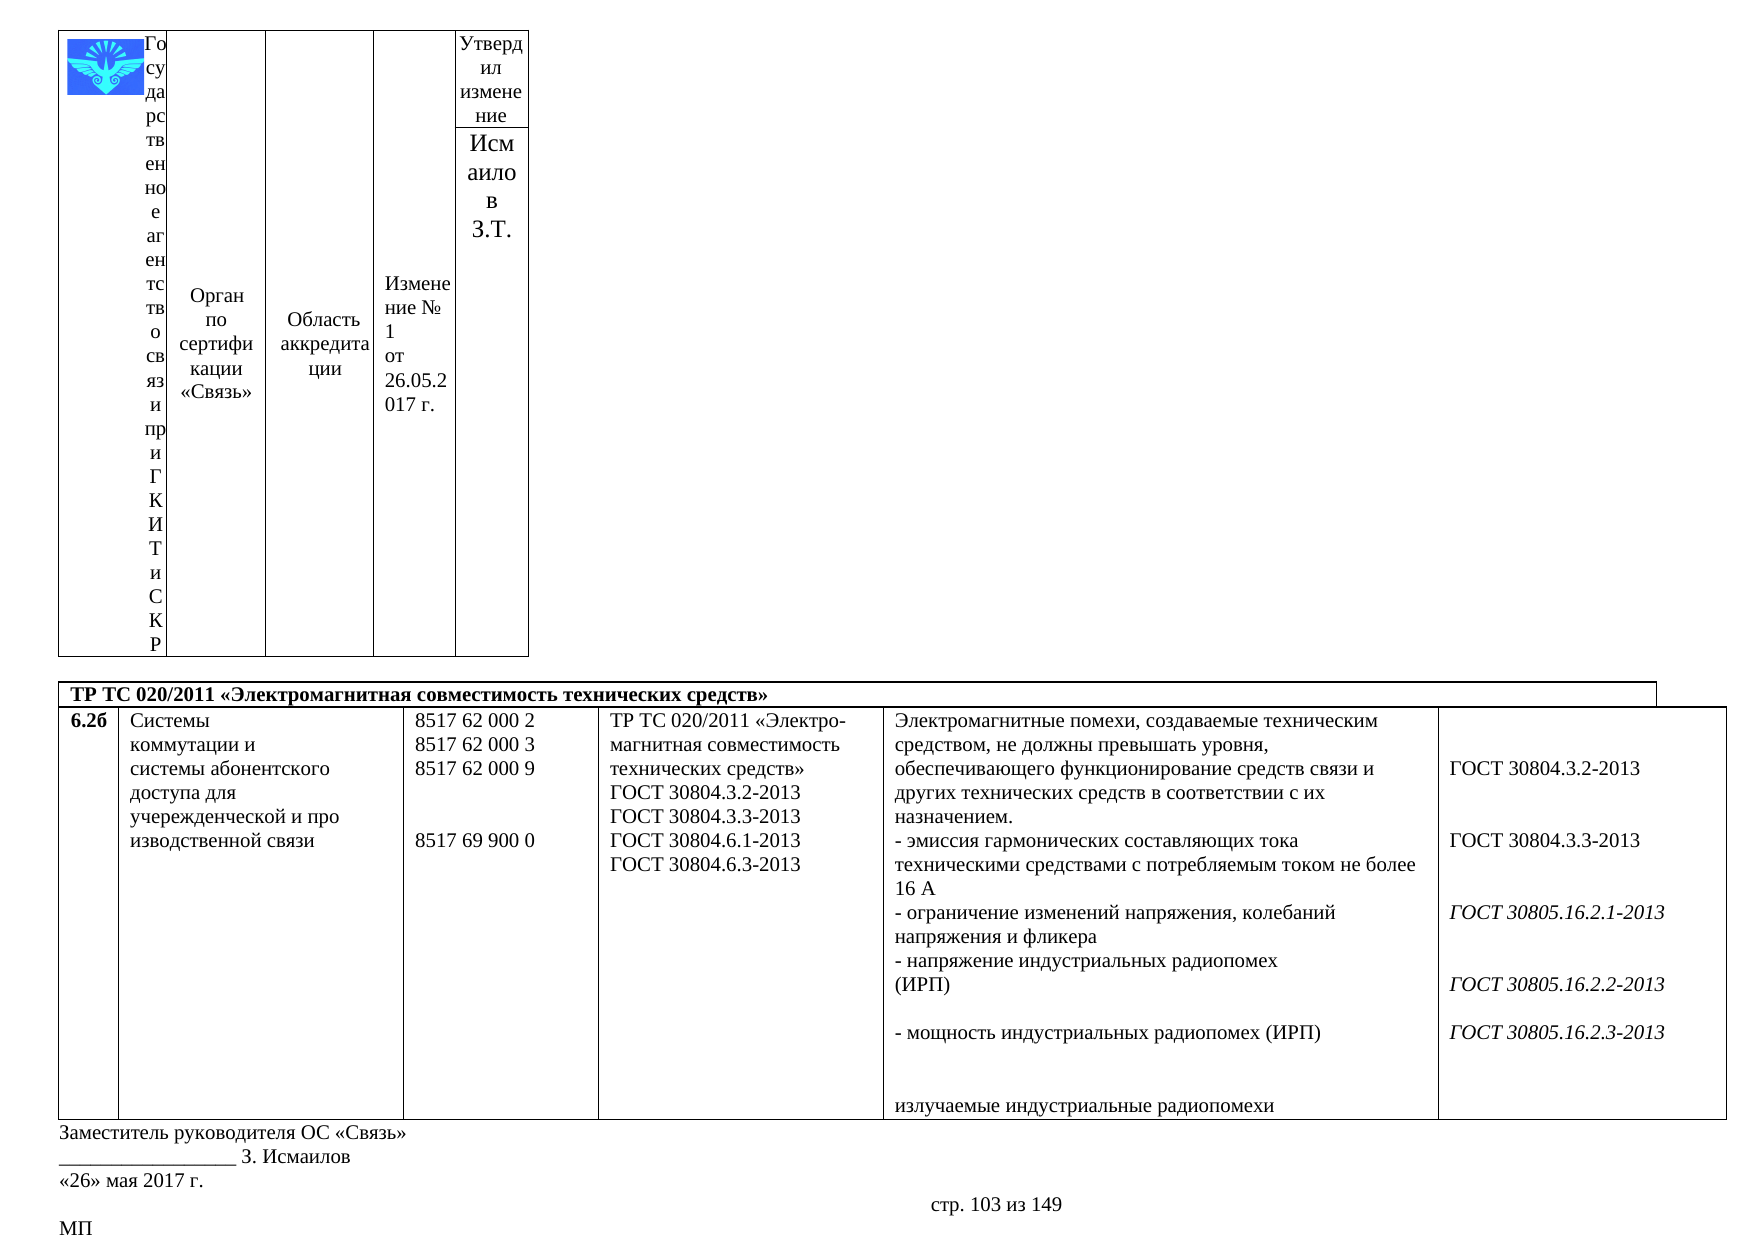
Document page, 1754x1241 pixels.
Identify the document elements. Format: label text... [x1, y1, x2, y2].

table_cell 6.2б [59, 708, 118, 1119]
table_cell ТР ТС 020/2011 «Электромагнитная совместимость технических средств» [59, 683, 1656, 706]
picture [67, 39, 145, 95]
table_cell Электромагнитные помехи, создаваемые техническим средством, не должны превышать уровня, обеспечивающего функционирование средств связи и других технических средств в соответствии с их назначением. - эмиссия гармонических составляющих тока техническими средствами с потребляемым током не более 16 А - ограничение изменений напряжения, колебаний напряжения и фликера - напряжение индустриальных радиопомех (ИРП) - мощность индустриальных радиопомех (ИРП) излучаемые индустриальные радиопомехи (ИРП) Техническое средство должно иметь уровень устойчивости к электромагнитным помехам, обеспечивающий его функционирование в электромагнитной обстановке, для применения в которой оно предназначено. - устойчивость к электростатическим разрядам - устойчивость к наносекундным импульсным помехам - устойчивость к микросекундным импульсным помехам большой энергии - устойчивость к кондуктивным помехам, наведенным радиочастотными электромагнитными полями - устойчивость к радиочастотному электромагнитному полю - устойчивость к провалам, прерываниям и изменениям напряжения электропитания устойчивость к магнитному полю промышленной частоты [884, 708, 1438, 1119]
table_cell 8517 62 000 2 8517 62 000 3 8517 62 000 9 8517 69 900 0 [404, 708, 598, 1119]
table_cell ТР ТС 020/2011 «Электро- магнитная совместимость технических средств» ГОСТ 30804.3.2-2013 ГОСТ 30804.3.3-2013 ГОСТ 30804.6.1-2013 ГОСТ 30804.6.3-2013 [599, 708, 883, 1119]
table_cell ГОСТ 30804.3.2-2013 ГОСТ 30804.3.3-2013 ГОСТ 30805.16.2.1-2013 ГОСТ 30805.16.2.2-2013 ГОСТ 30805.16.2.3-2013 ГОСТ 30804.4.2-2013 ГОСТ 30804.4.4-2013 СТБ МЭК 61000-4-5-2006 СТБ IEC 61000-4-6-2011 ГОСТ 30804.4.3-2013 ГОСТ 30804.4.11-2013 СТБ IEC 61000-4-8-2011 [1439, 708, 1726, 1119]
table_cell Системы коммутации и системы абонентского доступа для учережденческой и про изводственной связи [119, 708, 403, 1119]
